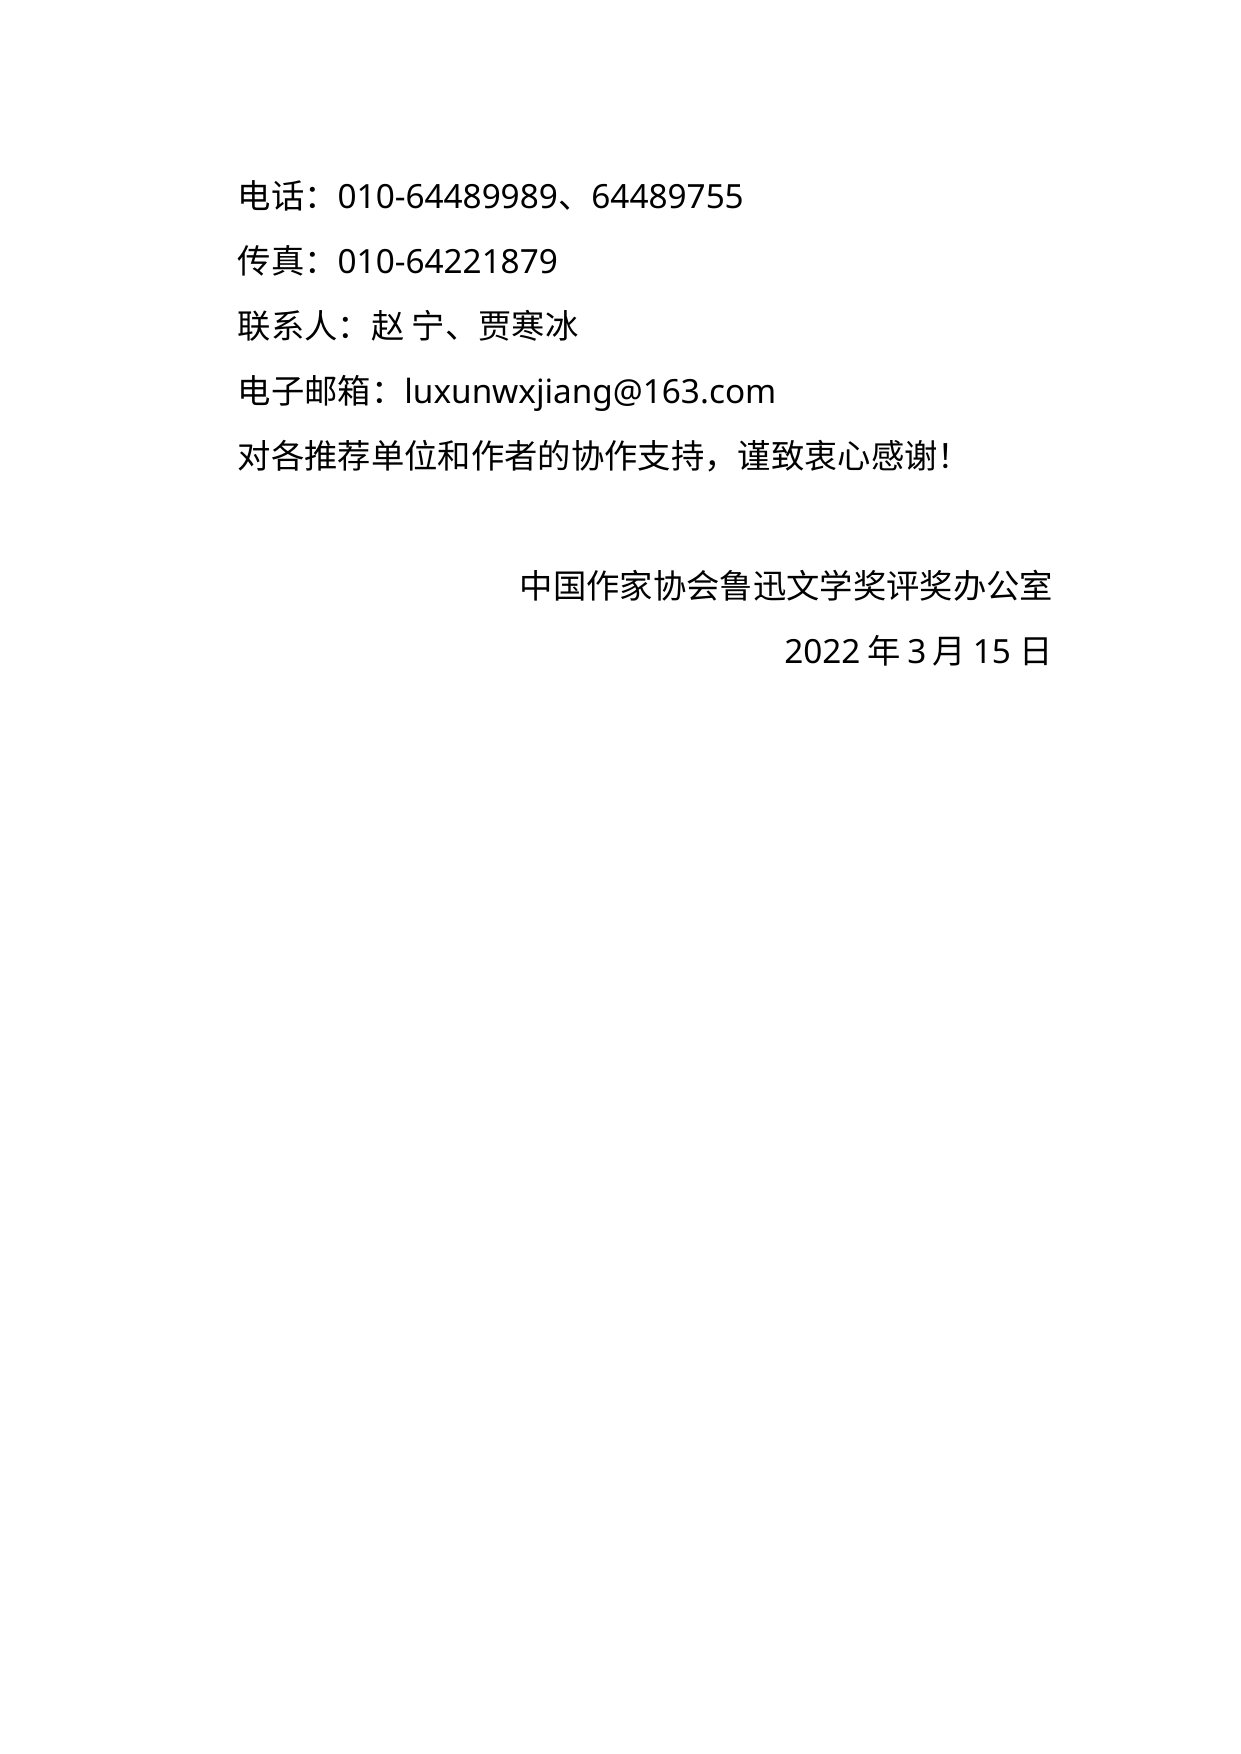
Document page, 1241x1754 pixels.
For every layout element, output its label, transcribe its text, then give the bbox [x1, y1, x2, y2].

text 电话：010-64489989、64489755 [187, 162, 1053, 227]
text 传真：010-64221879 [187, 227, 1053, 292]
text 2022年3月15 日 [187, 617, 1053, 682]
text 中国作家协会鲁迅文学奖评奖办公室 [187, 552, 1053, 617]
text 对各推荐单位和作者的协作支持，谨致衷心感谢！ [187, 422, 1053, 487]
text 联系人：赵 宁、贾寒冰 [187, 292, 1053, 357]
text 电子邮箱：luxunwxjiang@163.com [187, 357, 1053, 422]
